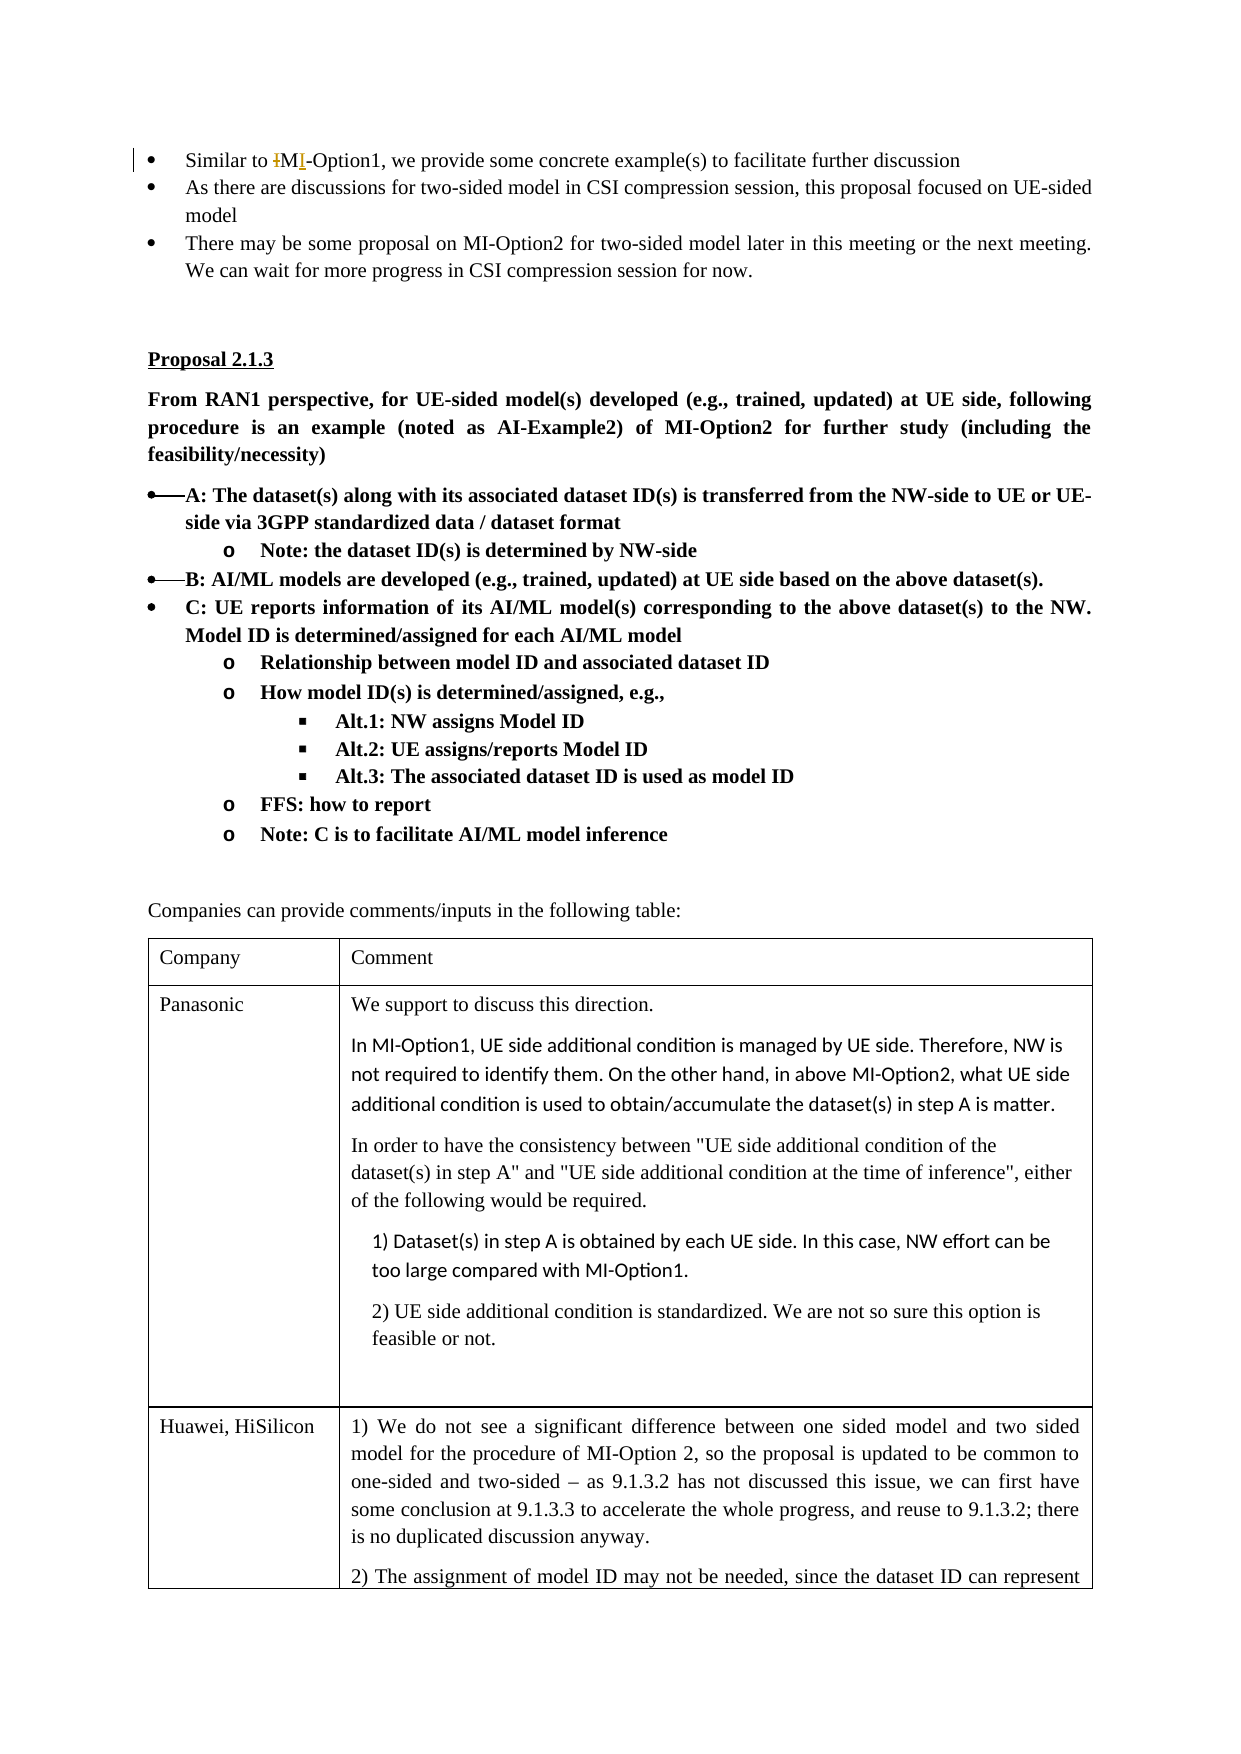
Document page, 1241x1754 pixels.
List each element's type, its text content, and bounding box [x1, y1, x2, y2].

list Alt.1: NW assigns Model ID [298, 709, 1093, 733]
list As there are discussions for two-sided model in CSI compression session, this proposal focused on UE-sided model [148, 175, 1093, 227]
table_header Company [149, 939, 339, 985]
list Similar to M-Option1, we provide some concrete example(s) to facilitate further discussion [148, 148, 1093, 172]
list B: AI/ML models are developed (e.g., trained, updated) at UE side based on the above dataset(s). [148, 567, 1093, 591]
list FFS: how to report [223, 792, 1093, 818]
list C: UE reports information of its AI/ML model(s) corresponding to the above dataset(s) to the NW. Model ID is determined/assigned for each AI/ML model [148, 595, 1093, 647]
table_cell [340, 1408, 1092, 1588]
table_cell Panasonic [149, 986, 339, 1406]
list A: The dataset(s) along with its associated dataset ID(s) is transferred from the NW-side to UE or UE-side via 3GPP standardized data / dataset format [148, 482, 1093, 534]
text Proposal 2.1.3 [148, 347, 1093, 371]
table_cell Huawei, HiSilicon [149, 1408, 339, 1588]
table_cell We support to discuss this direction. In MI-Option1, UE side additional condition is managed by UE side. Therefore, NW is not required to identify them. On the other hand, in above MI-Option2, what UE side additional condition is used to obtain/accumulate the dataset(s) in step A is matter. In order to have the consistency between "UE side additional condition of the dataset(s) in step A" and "UE side additional condition at the time of inference", either of the following would be required. 1) Dataset(s) in step A is obtained by each UE side. In this case, NW effort can be too large compared with MI-Option1. 2) UE side additional condition is standardized. We are not so sure this option is feasible or not. [340, 986, 1092, 1406]
list There may be some proposal on MI-Option2 for two-sided model later in this meeting or the next meeting. We can wait for more progress in CSI compression session for now. [148, 230, 1093, 282]
table_header Comment [340, 939, 1092, 985]
list How model ID(s) is determined/assigned, e.g., [223, 680, 1093, 705]
list Note: the dataset ID(s) is determined by NW-side [223, 538, 1093, 563]
list Relationship between model ID and associated dataset ID [223, 650, 1093, 676]
list Note: C is to facilitate AI/ML model inference [223, 822, 1093, 847]
text From RAN1 perspective, for UE-sided model(s) developed (e.g., trained, updated) at UE side, following procedure is an example (noted as AI-Example2) of MI-Option2 for further study (including the feasibility/necessity) [148, 387, 1093, 466]
list Alt.3: The associated dataset ID is used as model ID [298, 764, 1093, 788]
list Alt.2: UE assigns/reports Model ID [298, 737, 1093, 761]
text Companies can provide comments/inputs in the following table: [148, 898, 1093, 922]
